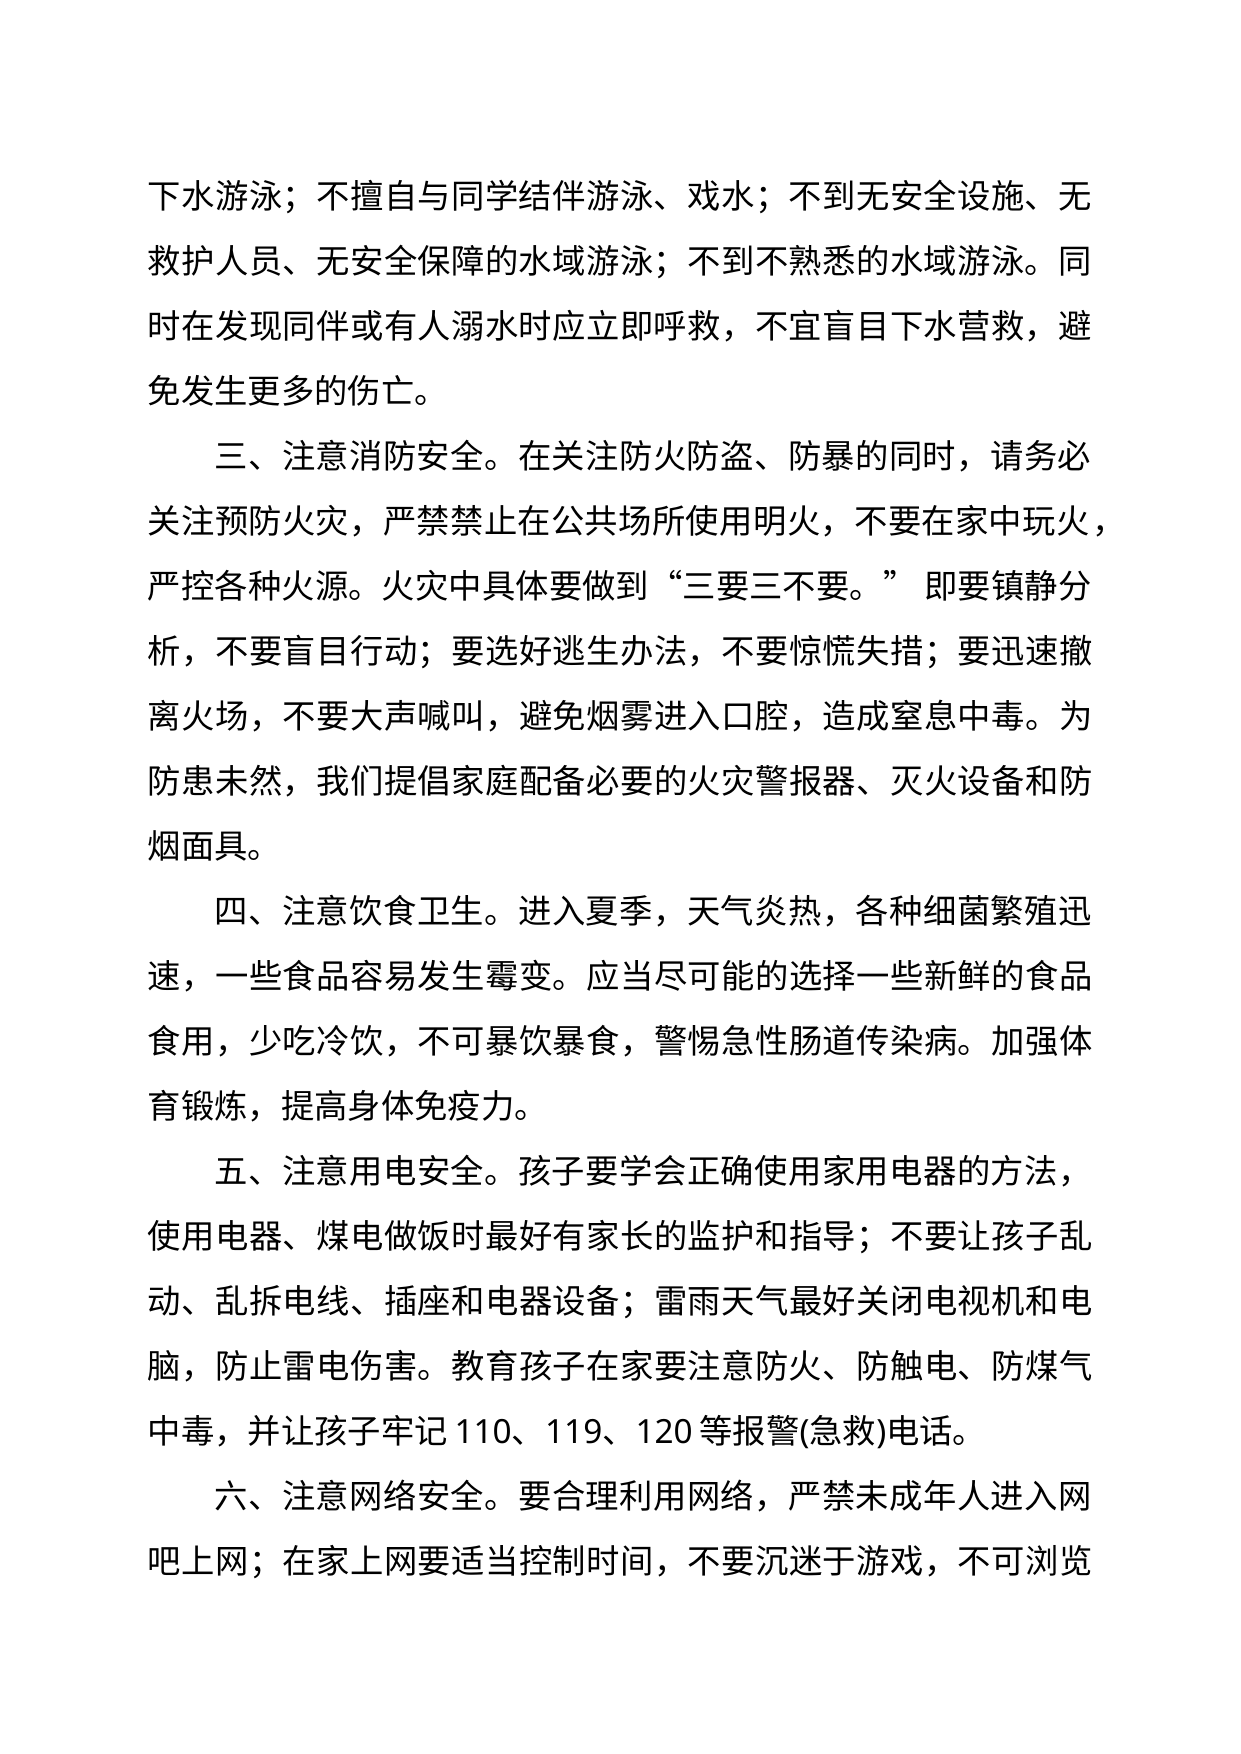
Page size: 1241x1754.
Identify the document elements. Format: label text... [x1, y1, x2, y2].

text 四、注意饮食卫生。进入夏季，天气炎热，各种细菌繁殖迅速，一些食品容易发生霉变。应当尽可能的选择一些新鲜的食品食用，少吃冷饮，不可暴饮暴食，警惕急性肠道传染病。加强体育锻炼，提高身体免疫力。 [148, 877, 1092, 1137]
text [148, 162, 1092, 422]
text 五、注意用电安全。孩子要学会正确使用家用电器的方法，使用电器、煤电做饭时最好有家长的监护和指导；不要让孩子乱动、乱拆电线、插座和电器设备；雷雨天气最好关闭电视机和电脑，防止雷电伤害。教育孩子在家要注意防火、防触电、防煤气中毒，并让孩子牢记110、119、120等报警(急救)电话。 [148, 1137, 1092, 1462]
text 三、注意消防安全。在关注防火防盗、防暴的同时，请务必关注预防火灾，严禁禁止在公共场所使用明火，不要在家中玩火，严控各种火源。火灾中具体要做到“三要三不要。” 即要镇静分析，不要盲目行动；要选好逃生办法，不要惊慌失措；要迅速撤离火场，不要大声喊叫，避免烟雾进入口腔，造成窒息中毒。为防患未然，我们提倡家庭配备必要的火灾警报器、灭火设备和防烟面具。 [148, 422, 1092, 877]
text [148, 1462, 1092, 1592]
